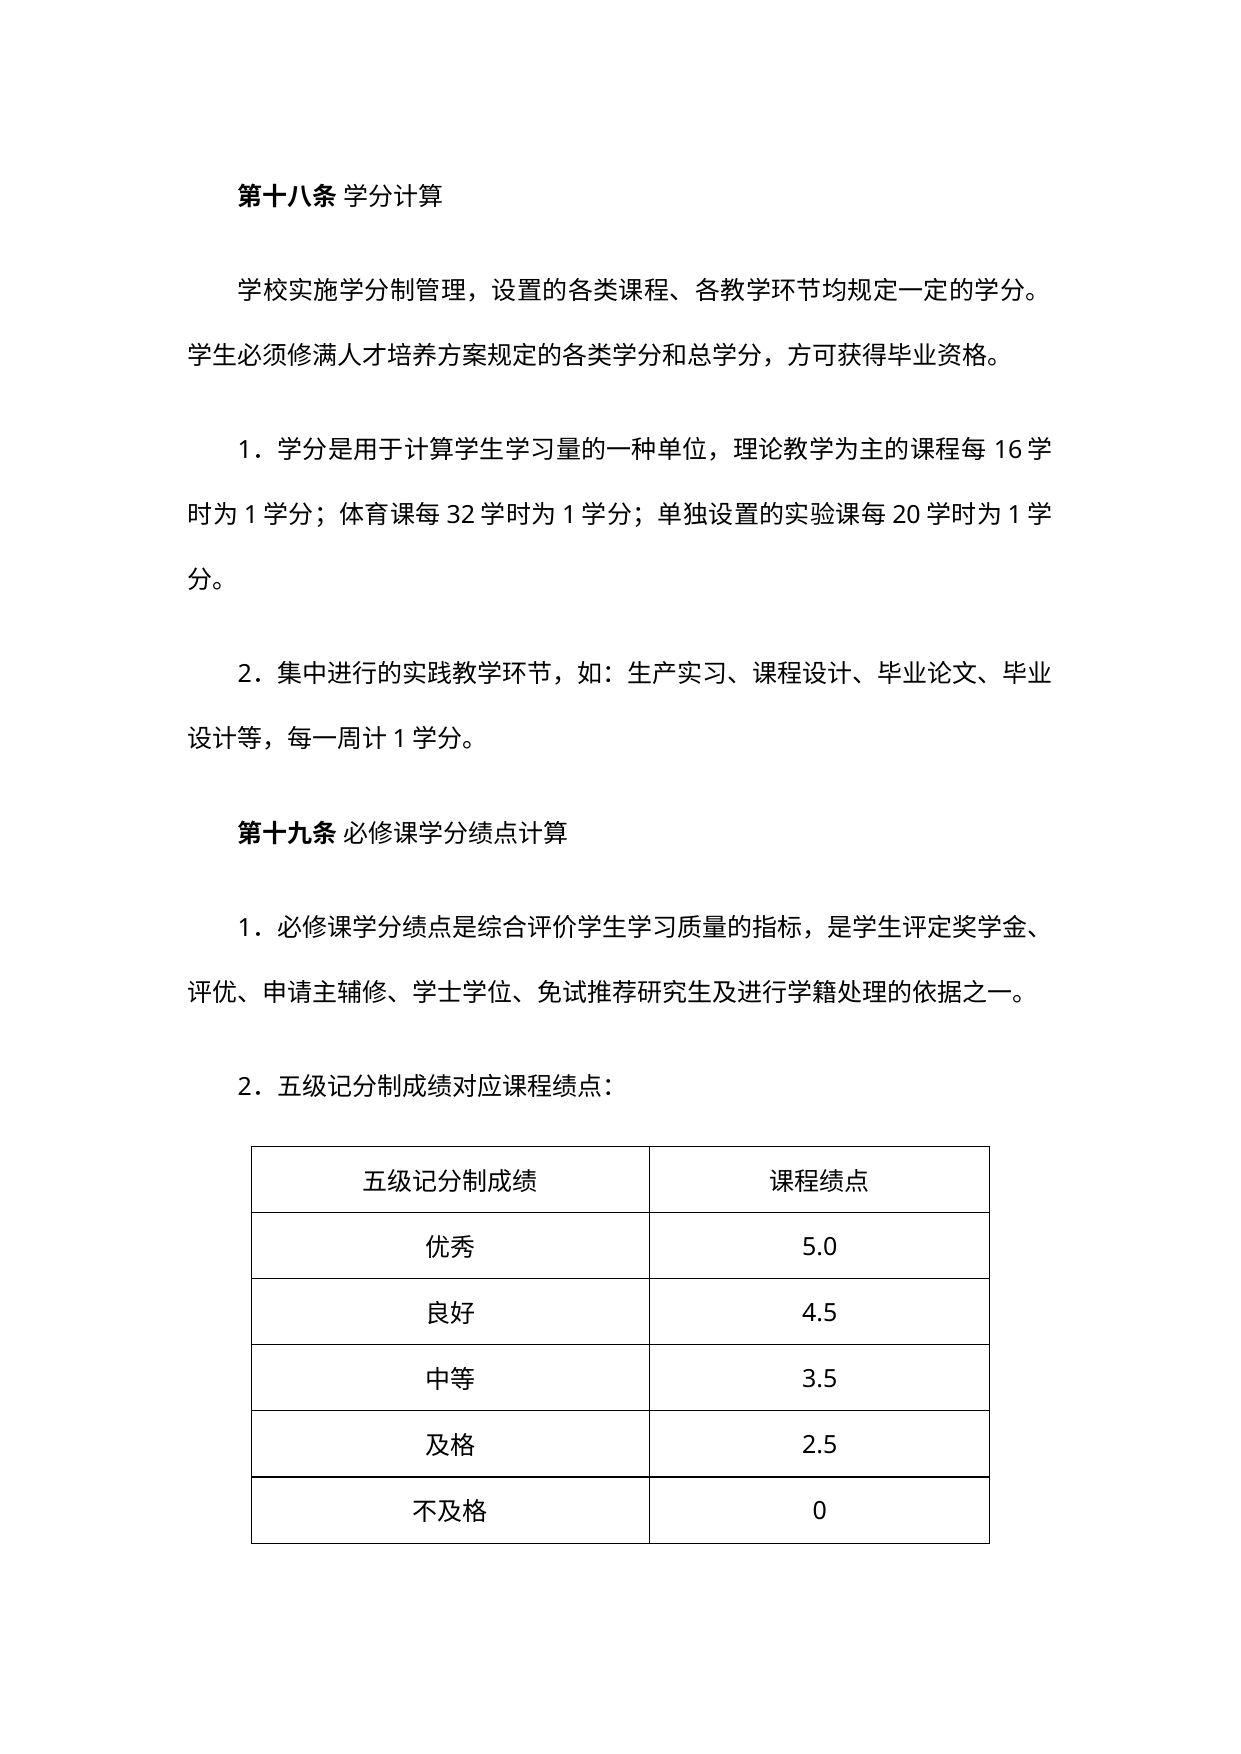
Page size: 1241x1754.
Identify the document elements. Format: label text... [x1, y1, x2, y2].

text 2．五级记分制成绩对应课程绩点： [187, 1052, 1053, 1117]
text 2．集中进行的实践教学环节，如：生产实习、课程设计、毕业论文、毕业设计等，每一周计1学分。 [187, 639, 1053, 769]
table_cell 优秀 [252, 1213, 649, 1278]
text 1．学分是用于计算学生学习量的一种单位，理论教学为主的课程每16学时为1学分；体育课每32学时为1学分；单独设置的实验课每20学时为1学分。 [187, 415, 1053, 610]
table_cell 5.0 [650, 1213, 989, 1278]
table_cell 3.5 [650, 1345, 989, 1410]
table_cell 0 [650, 1478, 989, 1542]
table_cell 不及格 [252, 1478, 649, 1542]
text 第十八条 学分计算 [187, 162, 1053, 227]
text 学校实施学分制管理，设置的各类课程、各教学环节均规定一定的学分。学生必须修满人才培养方案规定的各类学分和总学分，方可获得毕业资格。 [187, 256, 1053, 386]
table_cell 良好 [252, 1279, 649, 1344]
text 1．必修课学分绩点是综合评价学生学习质量的指标，是学生评定奖学金、评优、申请主辅修、学士学位、免试推荐研究生及进行学籍处理的依据之一。 [187, 893, 1053, 1023]
table_header 课程绩点 [650, 1147, 989, 1212]
table_cell 4.5 [650, 1279, 989, 1344]
table_cell 2.5 [650, 1411, 989, 1476]
table_cell 及格 [252, 1411, 649, 1476]
text 第十九条 必修课学分绩点计算 [187, 799, 1053, 864]
table_header 五级记分制成绩 [252, 1147, 649, 1212]
table_cell 中等 [252, 1345, 649, 1410]
